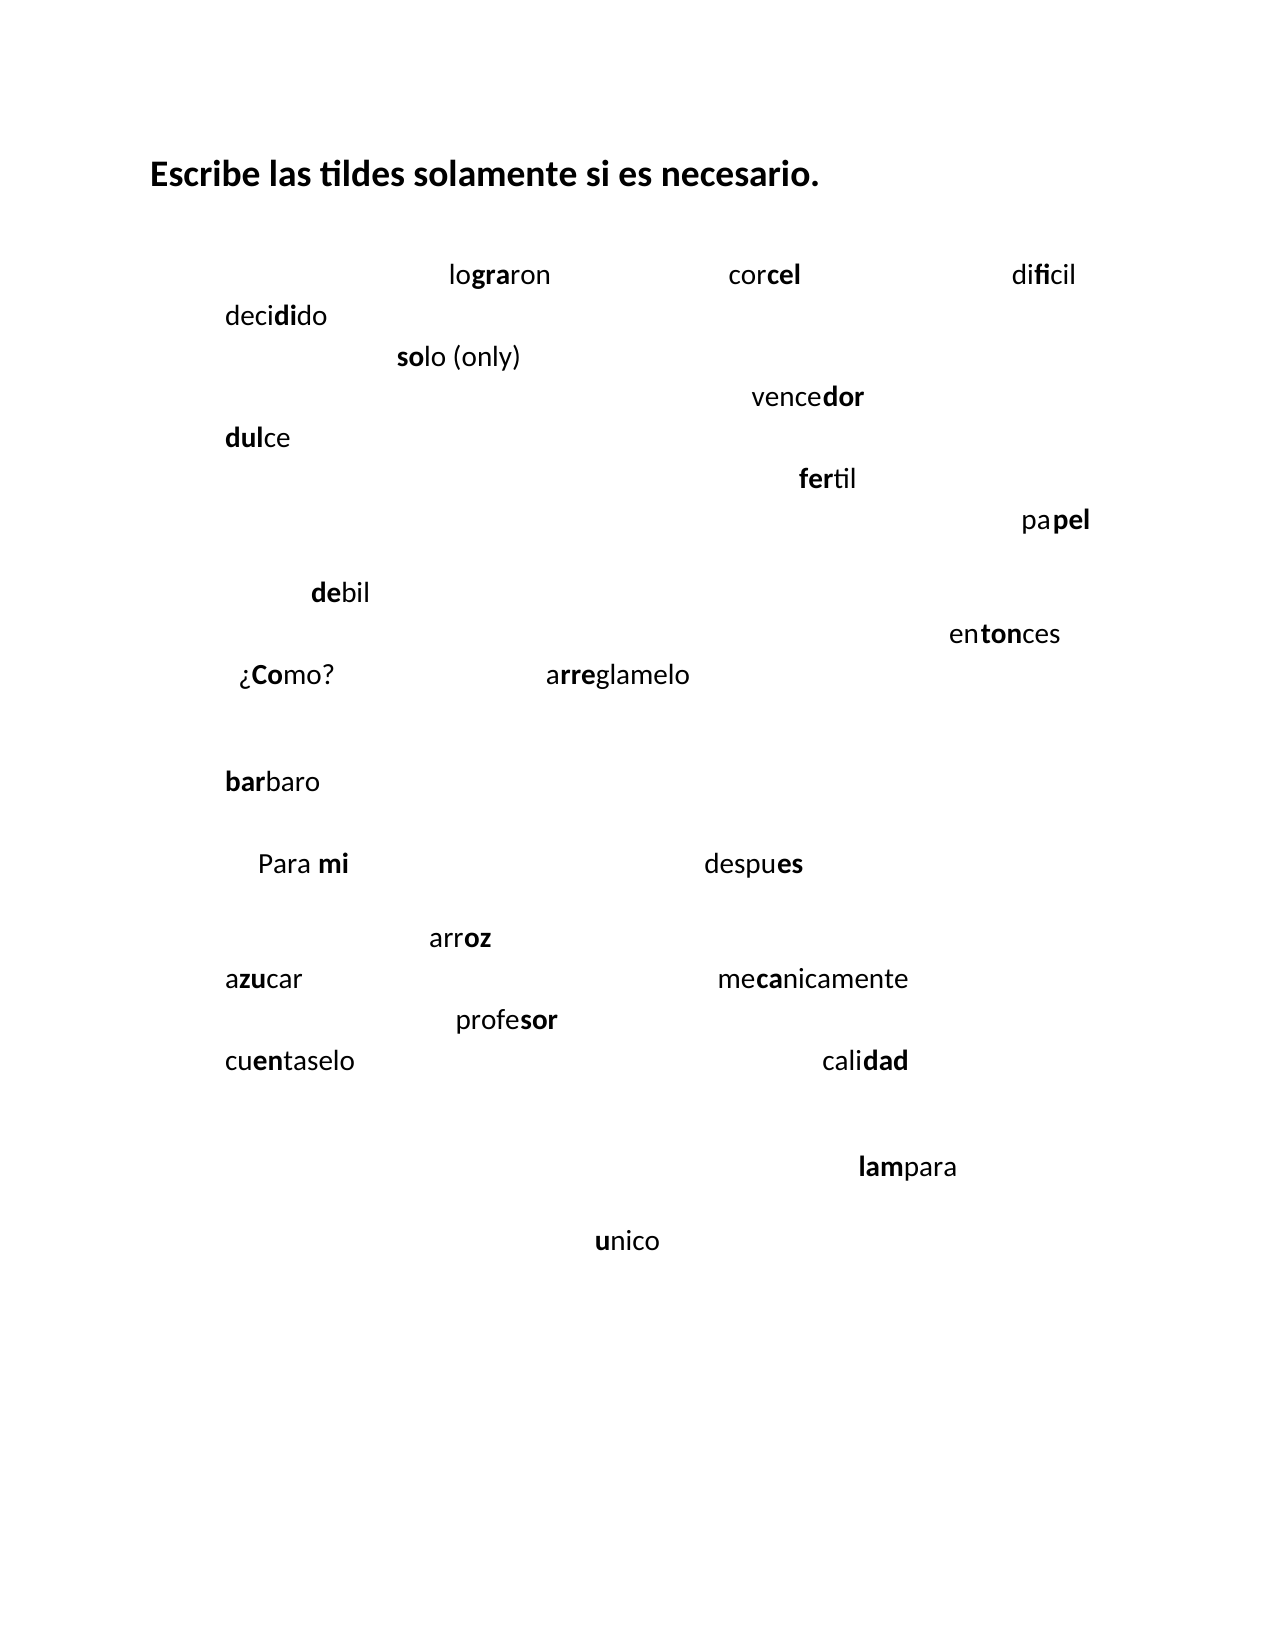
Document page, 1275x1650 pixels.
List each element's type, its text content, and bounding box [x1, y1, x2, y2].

list lampara [225, 1148, 1125, 1184]
text Escribe las tildes solamente si es necesario. [150, 150, 1125, 196]
list solo (only) [225, 338, 1125, 373]
list fertil [225, 460, 1125, 496]
list unico [225, 1222, 1125, 1258]
list Para mi despues [225, 845, 1125, 880]
list debil [225, 574, 1125, 610]
list ¿Como? arreglamelo [225, 656, 1125, 692]
list arroz azucar mecanicamente [225, 919, 1125, 996]
list vencedor dulce [225, 378, 1125, 455]
list profesor [225, 1001, 1125, 1036]
list barbaro [225, 729, 1125, 798]
list entonces [225, 615, 1125, 651]
list cuentaselo calidad [225, 1042, 1125, 1077]
list lograron corcel dificil decidido [225, 256, 1125, 332]
list papel [225, 501, 1125, 537]
